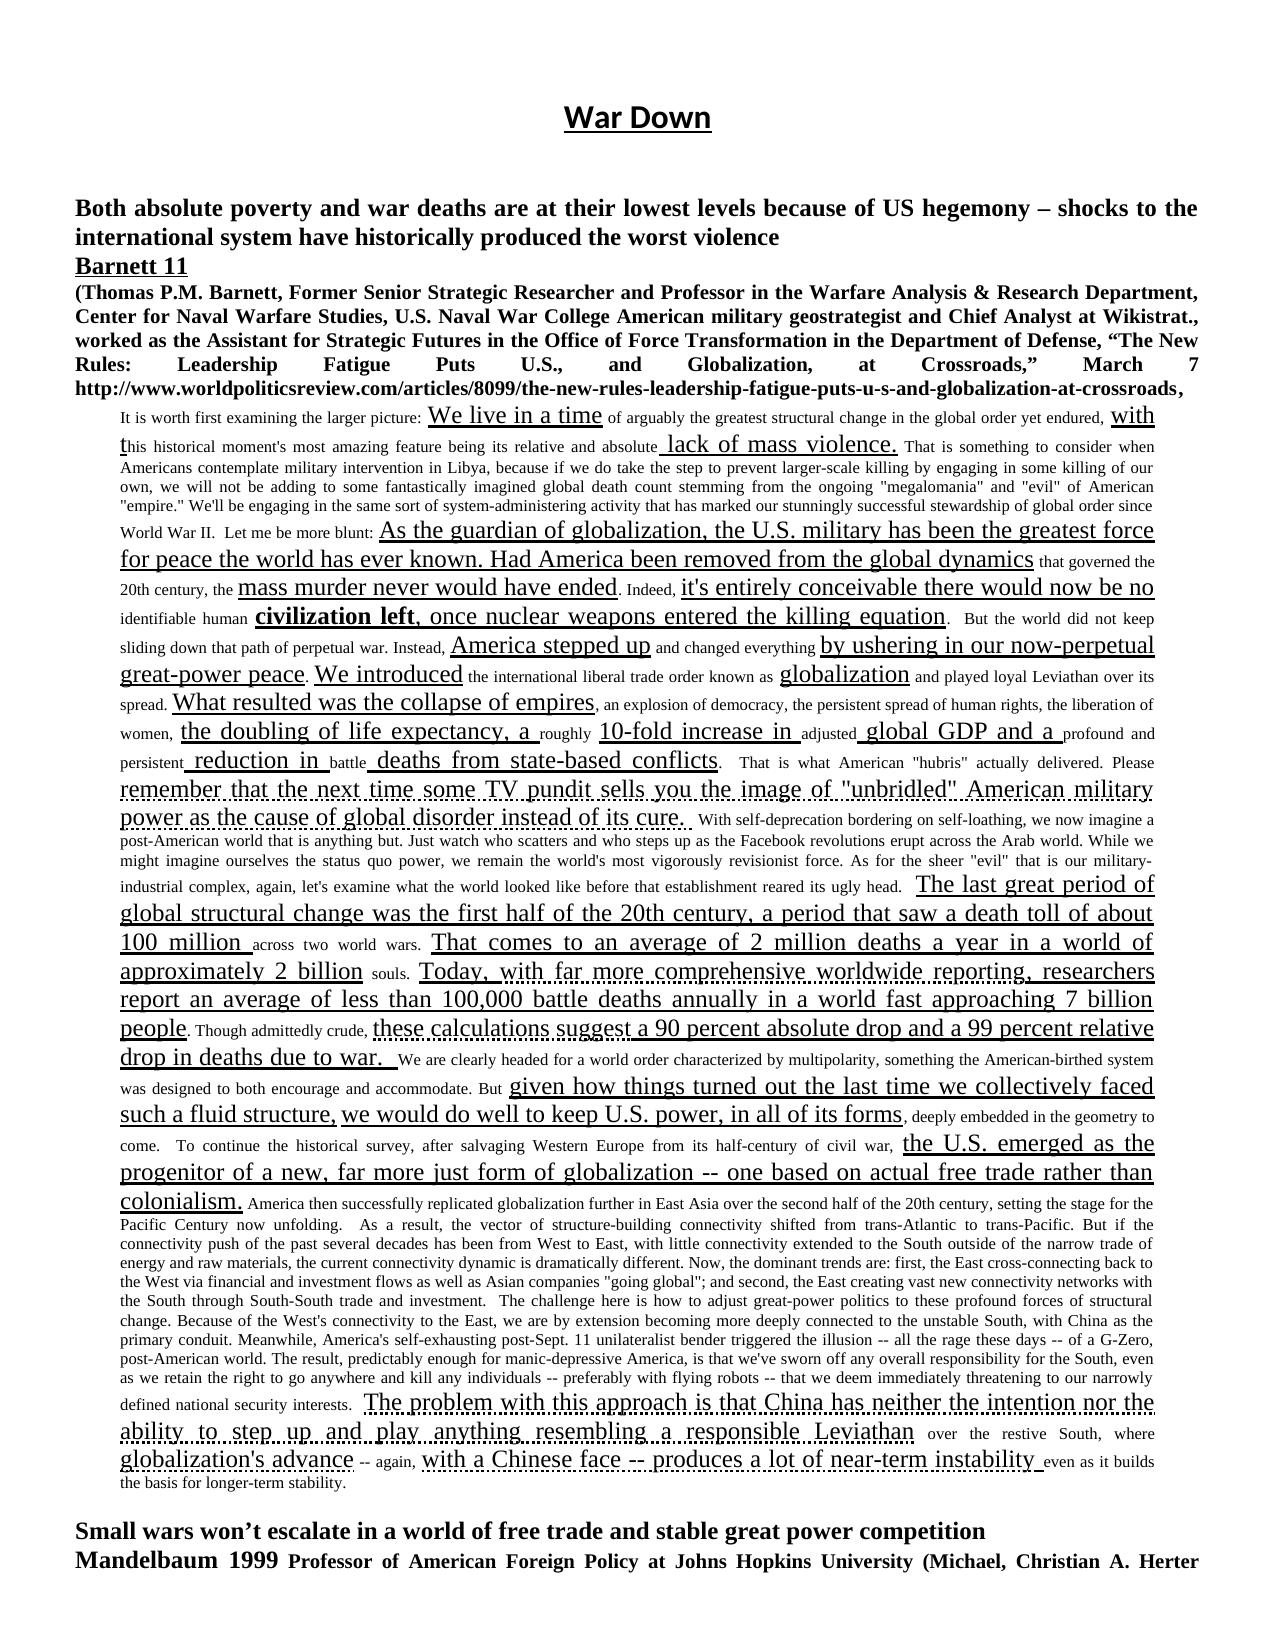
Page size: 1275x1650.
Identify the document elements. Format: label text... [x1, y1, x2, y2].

text Both absolute poverty and war deaths are at their lowest levels because of US hegemony – shocks to the international system have historically produced the worst violence [75, 193, 1200, 251]
text It is worth first examining the larger picture: We live in a time of arguably the greatest structural change in the global order yet endured, with this historical moment's most amazing feature being its relative and absolute lack of mass violence. That is something to consider when Americans contemplate military intervention in Libya, because if we do take the step to prevent larger-scale killing by engaging in some killing of our own, we will not be adding to some fantastically imagined global death count stemming from the ongoing "megalomania" and "evil" of American "empire." We'll be engaging in the same sort of system-administering activity that has marked our stunningly successful stewardship of global order since World War II. Let me be more blunt: As the guardian of globalization, the U.S. military has been the greatest force for peace the world has ever known. Had America been removed from the global dynamics that governed the 20th century, the mass murder never would have ended. Indeed, it's entirely conceivable there would now be no identifiable human civilization left, once nuclear weapons entered the killing equation. But the world did not keep sliding down that path of perpetual war. Instead, America stepped up and changed everything by ushering in our now-perpetual great-power peace. We introduced the international liberal trade order known as globalization and played loyal Leviathan over its spread. What resulted was the collapse of empires, an explosion of democracy, the persistent spread of human rights, the liberation of women, the doubling of life expectancy, a roughly 10-fold increase in adjusted global GDP and a profound and persistent reduction in battle deaths from state-based conflicts. That is what American "hubris" actually delivered. Please remember that the next time some TV pundit sells you the image of "unbridled" American military power as the cause of global disorder instead of its cure. With self-deprecation bordering on self-loathing, we now imagine a post-American world that is anything but. Just watch who scatters and who steps up as the Facebook revolutions erupt across the Arab world. While we might imagine ourselves the status quo power, we remain the world's most vigorously revisionist force. As for the sheer "evil" that is our military-industrial complex, again, let's examine what the world looked like before that establishment reared its ugly head. The last great period of global structural change was the first half of the 20th century, a period that saw a death toll of about 100 million across two world wars. That comes to an average of 2 million deaths a year in a world of approximately 2 billion souls. Today, with far more comprehensive worldwide reporting, researchers report an average of less than 100,000 battle deaths annually in a world fast approaching 7 billion people. Though admittedly crude, these calculations suggest a 90 percent absolute drop and a 99 percent relative drop in deaths due to war. We are clearly headed for a world order characterized by multipolarity, something the American-birthed system was designed to both encourage and accommodate. But given how things turned out the last time we collectively faced such a fluid structure, we would do well to keep U.S. power, in all of its forms, deeply embedded in the geometry to come. To continue the historical survey, after salvaging Western Europe from its half-century of civil war, the U.S. emerged as the progenitor of a new, far more just form of globalization -- one based on actual free trade rather than colonialism. America then successfully replicated globalization further in East Asia over the second half of the 20th century, setting the stage for the Pacific Century now unfolding. As a result, the vector of structure-building connectivity shifted from trans-Atlantic to trans-Pacific. But if the connectivity push of the past several decades has been from West to East, with little connectivity extended to the South outside of the narrow trade of energy and raw materials, the current connectivity dynamic is dramatically different. Now, the dominant trends are: first, the East cross-connecting back to the West via financial and investment flows as well as Asian companies "going global"; and second, the East creating vast new connectivity networks with the South through South-South trade and investment. The challenge here is how to adjust great-power politics to these profound forces of structural change. Because of the West's connectivity to the East, we are by extension becoming more deeply connected to the unstable South, with China as the primary conduit. Meanwhile, America's self-exhausting post-Sept. 11 unilateralist bender triggered the illusion -- all the rage these days -- of a G-Zero, post-American world. The result, predictably enough for manic-depressive America, is that we've sworn off any overall responsibility for the South, even as we retain the right to go anywhere and kill any individuals -- preferably with flying robots -- that we deem immediately threatening to our narrowly defined national security interests. The problem with this approach is that China has neither the intention nor the ability to step up and play anything resembling a responsible Leviathan over the restive South, where globalization's advance -- again, with a Chinese face -- produces a lot of near-term instability even as it builds the basis for longer-term stability. [120, 400, 1155, 1492]
text Small wars won’t escalate in a world of free trade and stable great power competition [75, 1516, 1200, 1545]
text (Thomas P.M. Barnett, Former Senior Strategic Researcher and Professor in the Warfare Analysis & Research Department, Center for Naval Warfare Studies, U.S. Naval War College American military geostrategist and Chief Analyst at Wikistrat., worked as the Assistant for Strategic Futures in the Office of Force Transformation in the Department of Defense, “The New Rules: Leadership Fatigue Puts U.S., and Globalization, at Crossroads,” March 7 http://www.worldpoliticsreview.com/articles/8099/the-new-rules-leadership-fatigue-puts-u-s-and-globalization-at-crossroads, [75, 279, 1200, 400]
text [75, 1545, 1200, 1574]
text Barnett 11 [75, 251, 1200, 279]
subtitle War Down [75, 96, 1200, 137]
